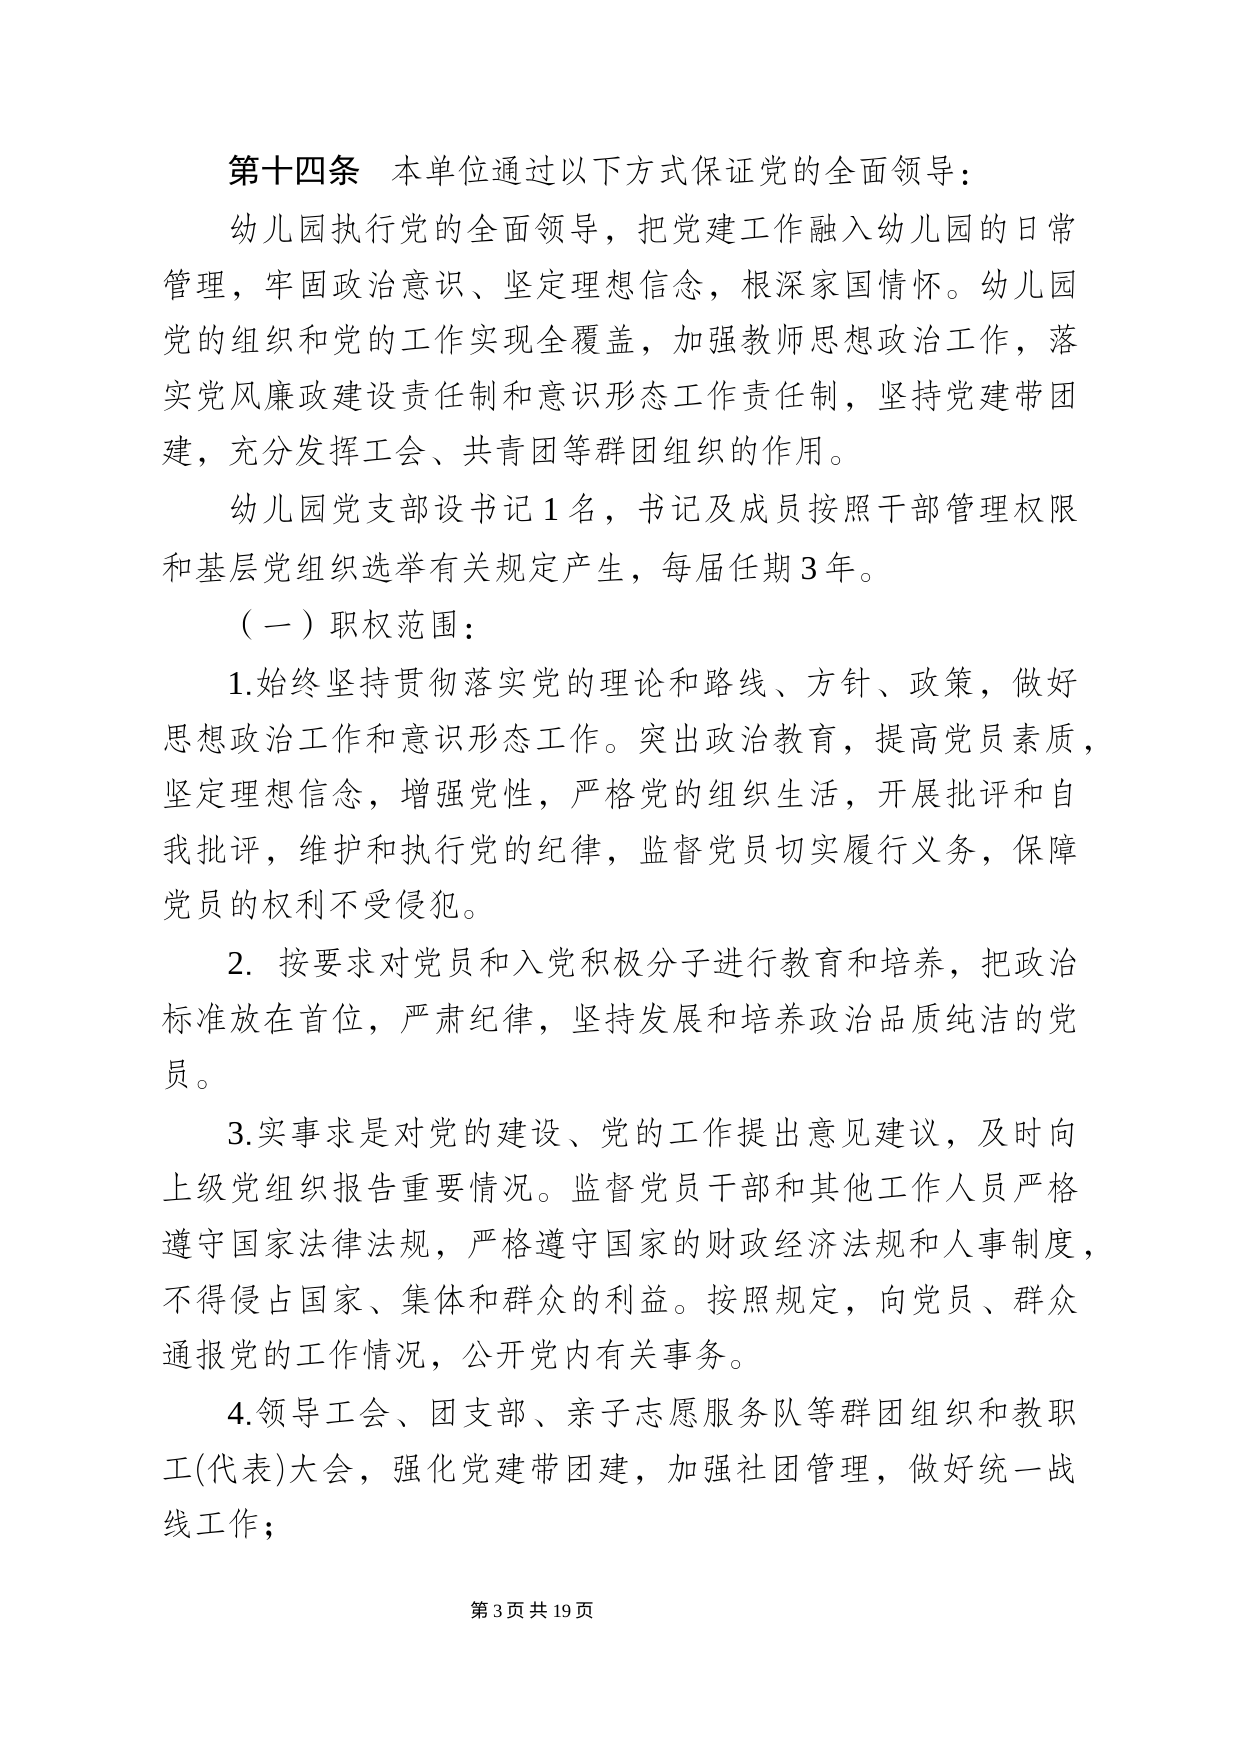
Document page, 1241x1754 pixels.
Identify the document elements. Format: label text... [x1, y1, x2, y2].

text 第十四条 本单位通过以下方式保证党的全面领导： [160, 149, 1080, 191]
text 幼儿园执行党的全面领导，把党建工作融入幼儿园的日常 管理，牢固政治意识、坚定理想信念，根深家国情怀。幼儿园党的组织和党的工作实现全覆盖，加强教师思想政治工作，落实党风廉政建设责任制和意识形态工作责任制，坚持党建带团建，充分发挥工会、共青团等群团组织的作用。 [160, 212, 1080, 471]
text （一）职权范围： [160, 607, 1080, 644]
text 4.领导工会、团支部、亲子志愿服务队等群团组织和教职工(代表)大会，强化党建带团建，加强社团管理，做好统一战线工作； [160, 1393, 1080, 1544]
text 2．按要求对党员和入党积极分子进行教育和培养，把政治标准放在首位，严肃纪律，坚持发展和培养政治品质纯洁的党员。 [160, 944, 1080, 1094]
text 3.实事求是对党的建设、党的工作提出意见建议，及时向上级党组织报告重要情况。监督党员干部和其他工作人员严格遵守国家法律法规，严格遵守国家的财政经济法规和人事制度，不得侵占国家、集体和群众的利益。按照规定，向党员、群众通报党的工作情况，公开党内有关事务。 [160, 1113, 1080, 1375]
text 1.始终坚持贯彻落实党的理论和路线、方针、政策，做好思想政治工作和意识形态工作。突出政治教育，提高党员素质，坚定理想信念，增强党性，严格党的组织生活，开展批评和自我批评，维护和执行党的纪律，监督党员切实履行义务，保障党员的权利不受侵犯。 [160, 663, 1080, 925]
text 幼儿园党支部设书记1名，书记及成员按照干部管理权限和基层党组织选举有关规定产生，每届任期3年。 [160, 490, 1080, 588]
